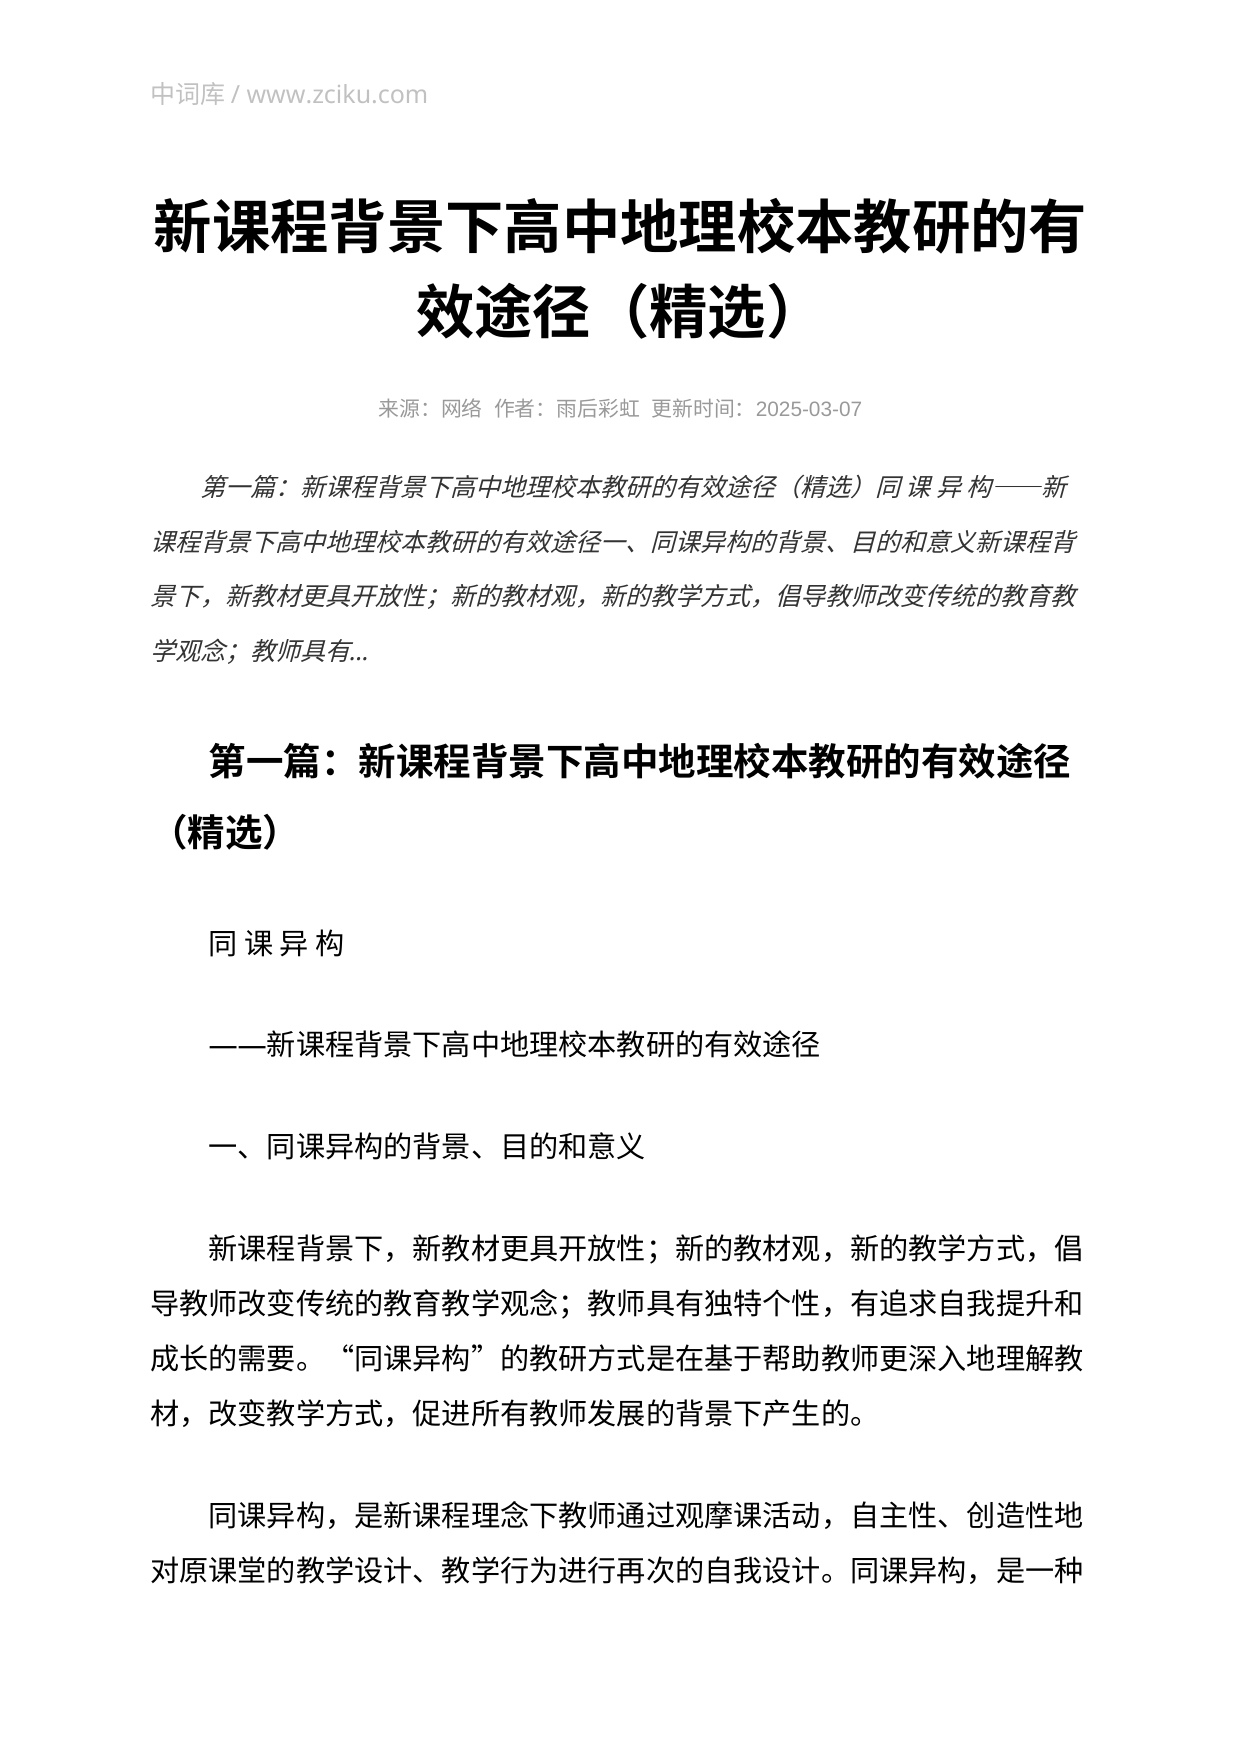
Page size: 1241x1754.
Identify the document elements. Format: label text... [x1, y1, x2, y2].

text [150, 1492, 1090, 1589]
text 新课程背景下，新教材更具开放性；新的教材观，新的教学方式，倡导教师改变传统的教育教学观念；教师具有独特个性，有追求自我提升和成长的需要。“同课异构”的教研方式是在基于帮助教师更深入地理解教材，改变教学方式，促进所有教师发展的背景下产生的。 [150, 1226, 1090, 1433]
text ――新课程背景下高中地理校本教研的有效途径 [150, 1022, 1090, 1064]
text 来源：网络 作者：雨后彩虹 更新时间：2025-03-07 [150, 397, 1090, 421]
text 第一篇：新课程背景下高中地理校本教研的有效途径（精选） [150, 732, 1090, 857]
subtitle 新课程背景下高中地理校本教研的有效途径（精选） [150, 181, 1090, 350]
text 同 课 异 构 [150, 920, 1090, 962]
text 一、同课异构的背景、目的和意义 [150, 1124, 1090, 1166]
text 第一篇：新课程背景下高中地理校本教研的有效途径（精选）同 课 异 构――新课程背景下高中地理校本教研的有效途径一、同课异构的背景、目的和意义新课程背景下，新教材更具开放性；新的教材观，新的教学方式，倡导教师改变传统的教育教学观念；教师具有... [150, 468, 1090, 667]
